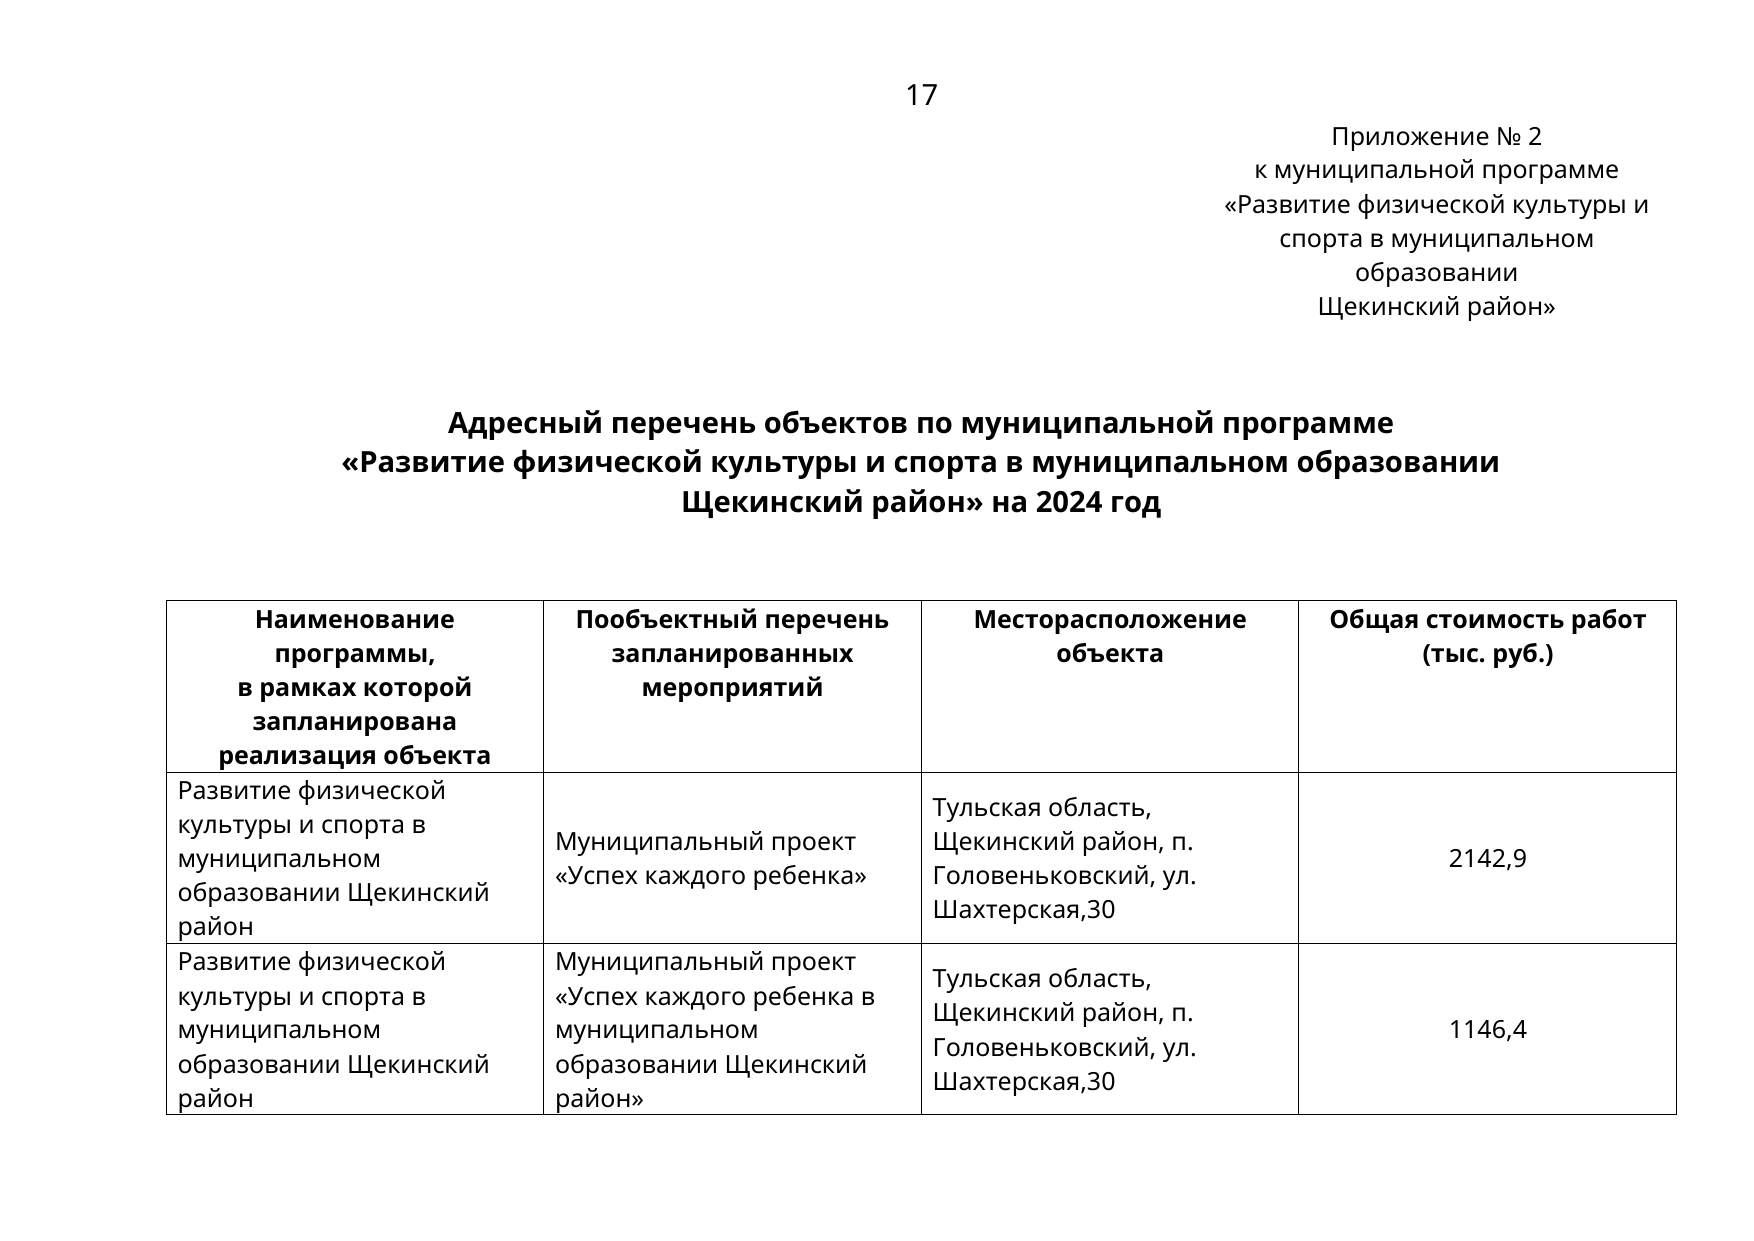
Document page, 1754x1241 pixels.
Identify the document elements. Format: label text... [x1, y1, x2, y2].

table_cell Развитие физической культуры и спорта в муниципальном образовании Щекинский район [167, 773, 543, 943]
table_cell 2142,9 [1299, 773, 1676, 943]
text Щекинский район» на 2024 год [177, 481, 1665, 521]
table_cell Тульская область, Щекинский район, п. Головеньковский, ул. Шахтерская,30 [922, 773, 1298, 943]
table_header Общая стоимость работ (тыс. руб.) [1299, 601, 1676, 772]
table_cell Муниципальный проект «Успех каждого ребенка в муниципальном образовании Щекинский район» [544, 944, 921, 1114]
table_header Наименование программы, в рамках которой запланирована реализация объекта [167, 601, 543, 772]
table_cell Развитие физической культуры и спорта в муниципальном образовании Щекинский район [167, 944, 543, 1114]
text Адресный перечень объектов по муниципальной программе [177, 402, 1665, 442]
table_header Приложение № 2 к муниципальной программе «Развитие физической культуры и спорта в муниципальном образовании Щекинский район» [1196, 118, 1677, 322]
table_cell Тульская область, Щекинский район, п. Головеньковский, ул. Шахтерская,30 [922, 944, 1298, 1114]
table_cell Муниципальный проект «Успех каждого ребенка» [544, 773, 921, 943]
table_header Месторасположение объекта [922, 601, 1298, 772]
text «Развитие физической культуры и спорта в муниципальном образовании [177, 442, 1665, 481]
table_header Пообъектный перечень запланированных мероприятий [544, 601, 921, 772]
table_cell 1146,4 [1299, 944, 1676, 1114]
